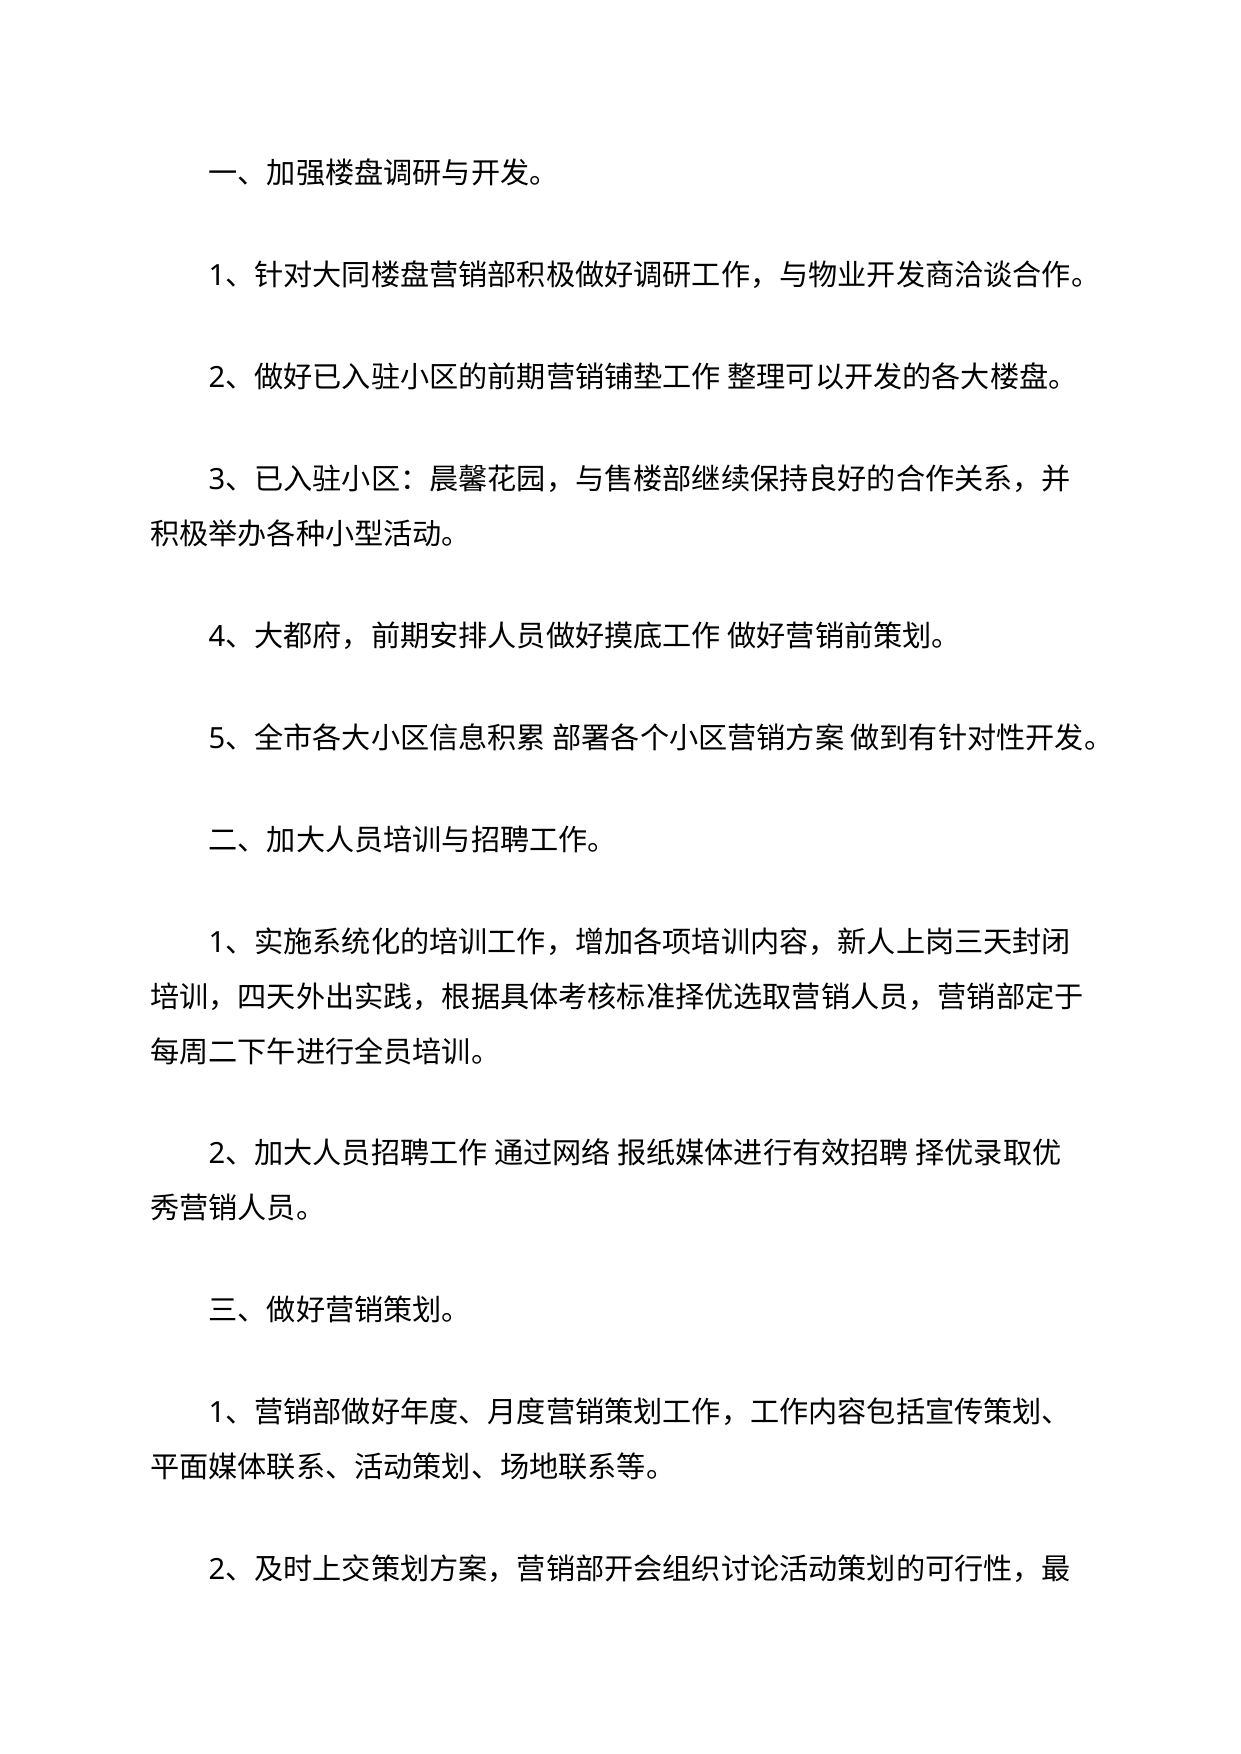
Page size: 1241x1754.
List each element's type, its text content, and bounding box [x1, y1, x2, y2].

text 4、大都府，前期安排人员做好摸底工作 做好营销前策划。 [150, 612, 1090, 655]
text 1、实施系统化的培训工作，增加各项培训内容，新人上岗三天封闭培训，四天外出实践，根据具体考核标准择优选取营销人员，营销部定于每周二下午进行全员培训。 [150, 918, 1090, 1070]
text 1、针对大同楼盘营销部积极做好调研工作，与物业开发商洽谈合作。 [150, 252, 1090, 294]
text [150, 1545, 1090, 1588]
text 2、加大人员招聘工作 通过网络 报纸媒体进行有效招聘 择优录取优秀营销人员。 [150, 1130, 1090, 1227]
text 2、做好已入驻小区的前期营销铺垫工作 整理可以开发的各大楼盘。 [150, 354, 1090, 396]
text 5、全市各大小区信息积累 部署各个小区营销方案 做到有针对性开发。 [150, 714, 1090, 757]
text 3、已入驻小区：晨馨花园，与售楼部继续保持良好的合作关系，并积极举办各种小型活动。 [150, 456, 1090, 553]
text 三、做好营销策划。 [150, 1287, 1090, 1329]
text 一、加强楼盘调研与开发。 [150, 150, 1090, 192]
text 二、加大人员培训与招聘工作。 [150, 816, 1090, 859]
text 1、营销部做好年度、月度营销策划工作，工作内容包括宣传策划、平面媒体联系、活动策划、场地联系等。 [150, 1388, 1090, 1486]
